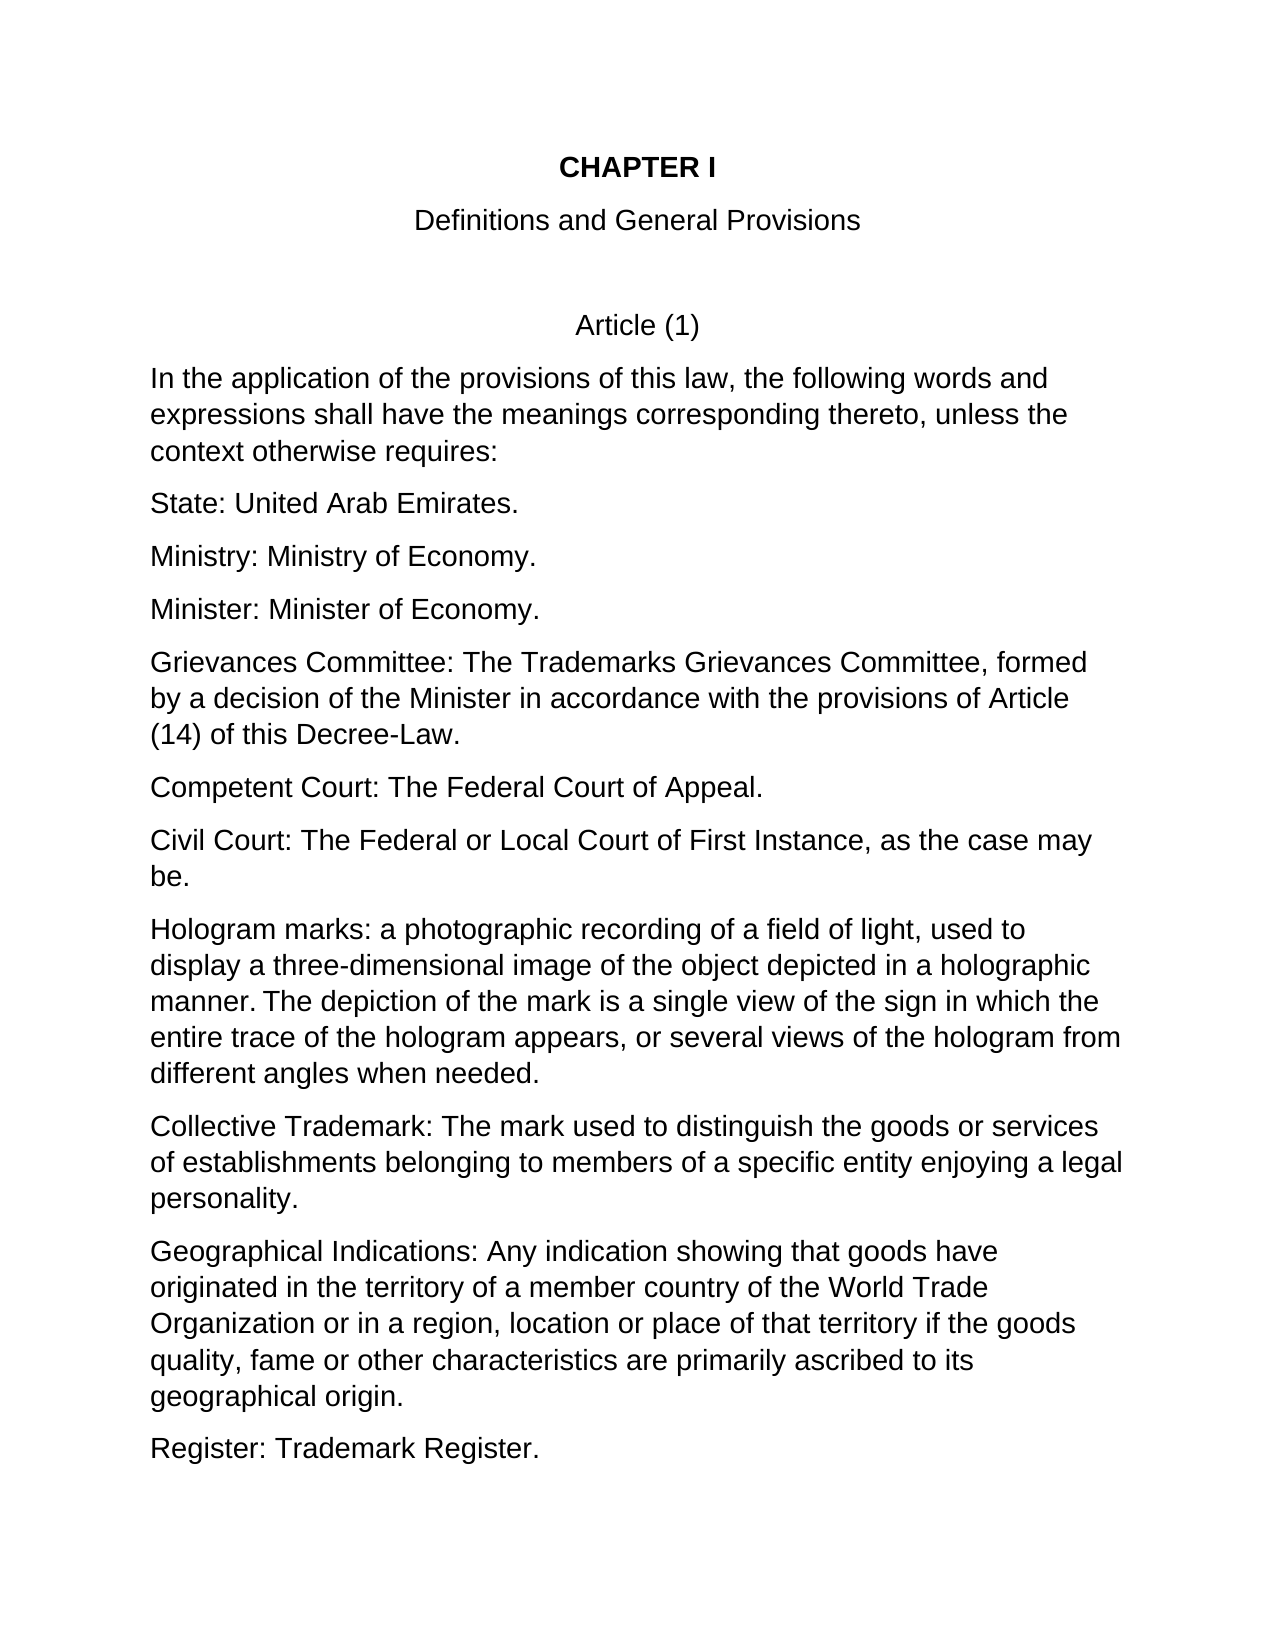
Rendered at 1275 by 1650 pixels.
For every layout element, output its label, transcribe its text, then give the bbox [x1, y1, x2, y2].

text State: United Arab Emirates. [150, 486, 1125, 520]
text Ministry: Ministry of Economy. [150, 539, 1125, 573]
text Article (1) [150, 308, 1125, 342]
text Grievances Committee: The Trademarks Grievances Committee, formed by a decision of the Minister in accordance with the provisions of Article (14) of this Decree-Law. [150, 645, 1125, 751]
text Definitions and General Provisions [150, 203, 1125, 236]
text Minister: Minister of Economy. [150, 592, 1125, 626]
text CHAPTER I [150, 150, 1125, 183]
text Competent Court: The Federal Court of Appeal. [150, 770, 1125, 803]
text Register: Trademark Register. [150, 1432, 1125, 1465]
text Geographical Indications: Any indication showing that goods have originated in the territory of a member country of the World Trade Organization or in a region, location or place of that territory if the goods quality, fame or other characteristics are primarily ascribed to its geographical origin. [150, 1234, 1125, 1412]
text Civil Court: The Federal or Local Court of First Instance, as the case may be. [150, 823, 1125, 892]
text Collective Trademark: The mark used to distinguish the goods or services of establishments belonging to members of a specific entity enjoying a legal personality. [150, 1109, 1125, 1215]
text Hologram marks: a photographic recording of a field of light, used to display a three-dimensional image of the object depicted in a holographic manner. The depiction of the mark is a single view of the sign in which the entire trace of the hologram appears, or several views of the hologram from different angles when needed. [150, 912, 1125, 1090]
text In the application of the provisions of this law, the following words and expressions shall have the meanings corresponding thereto, unless the context otherwise requires: [150, 361, 1125, 467]
